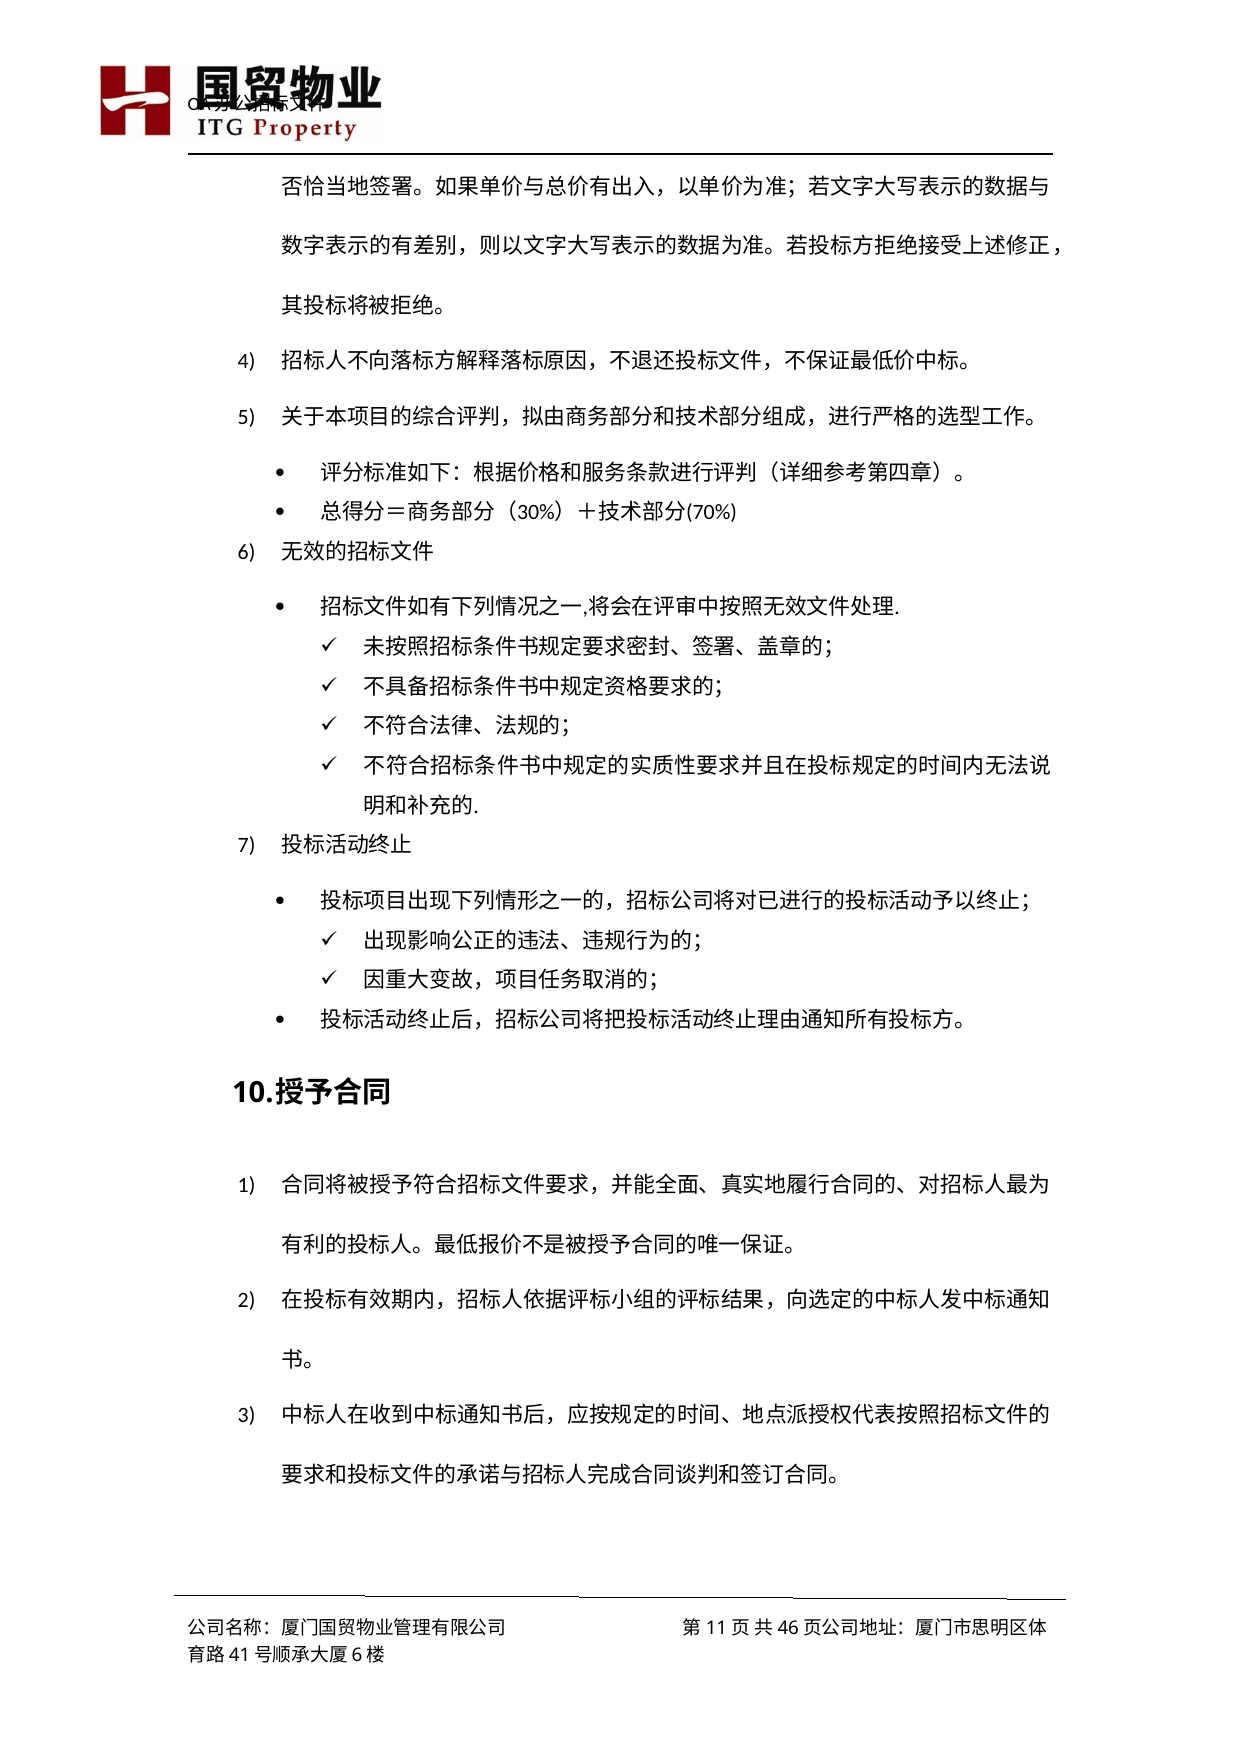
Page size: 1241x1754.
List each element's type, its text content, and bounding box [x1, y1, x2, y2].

list 不符合法律、法规的； [320, 704, 1053, 744]
list 投标项目出现下列情形之一的，招标公司将对已进行的投标活动予以终止； [276, 879, 1053, 919]
list 未按照招标条件书规定要求密封、签署、盖章的； [320, 625, 1053, 665]
list 出现影响公正的违法、违规行为的； [320, 919, 1053, 958]
list 招标人将组织评标委员会审查“投标文件”是否完整；是否有计算错误；文件是否恰当地签署。如果单价与总价有出入，以单价为准；若文字大写表示的数据与数字表示的有差别，则以文字大写表示的数据为准。若投标方拒绝接受上述修正，其投标将被拒绝。 [237, 165, 1053, 324]
list 评分标准如下：根据价格和服务条款进行评判（详细参考第四章）。 [276, 451, 1053, 490]
list 不具备招标条件书中规定资格要求的； [320, 665, 1053, 704]
list 关于本项目的综合评判，拟由商务部分和技术部分组成，进行严格的选型工作。 [237, 395, 1053, 435]
list 招标文件如有下列情况之一,将会在评审中按照无效文件处理. [276, 585, 1053, 625]
list 投标活动终止后，招标公司将把投标活动终止理由通知所有投标方。 [276, 998, 1053, 1038]
list 不符合招标条件书中规定的实质性要求并且在投标规定的时间内无法说明和补充的. [320, 744, 1053, 823]
list 因重大变故，项目任务取消的； [320, 958, 1053, 998]
list 中标人在收到中标通知书后，应按规定的时间、地点派授权代表按照招标文件的要求和投标文件的承诺与招标人完成合同谈判和签订合同。 [237, 1393, 1053, 1492]
list 总得分＝商务部分（30%）＋技术部分(70%) [276, 490, 1053, 530]
list 招标人不向落标方解释落标原因，不退还投标文件，不保证最低价中标。 [237, 339, 1053, 379]
subtitle 授予合同 [232, 1050, 1053, 1130]
list 在投标有效期内，招标人依据评标小组的评标结果，向选定的中标人发中标通知书。 [237, 1278, 1053, 1377]
list 投标活动终止 [237, 823, 1053, 863]
list 无效的招标文件 [237, 530, 1053, 569]
list 合同将被授予符合招标文件要求，并能全面、真实地履行合同的、对招标人最为有利的投标人。最低报价不是被授予合同的唯一保证。 [237, 1163, 1053, 1262]
picture [100, 65, 383, 142]
